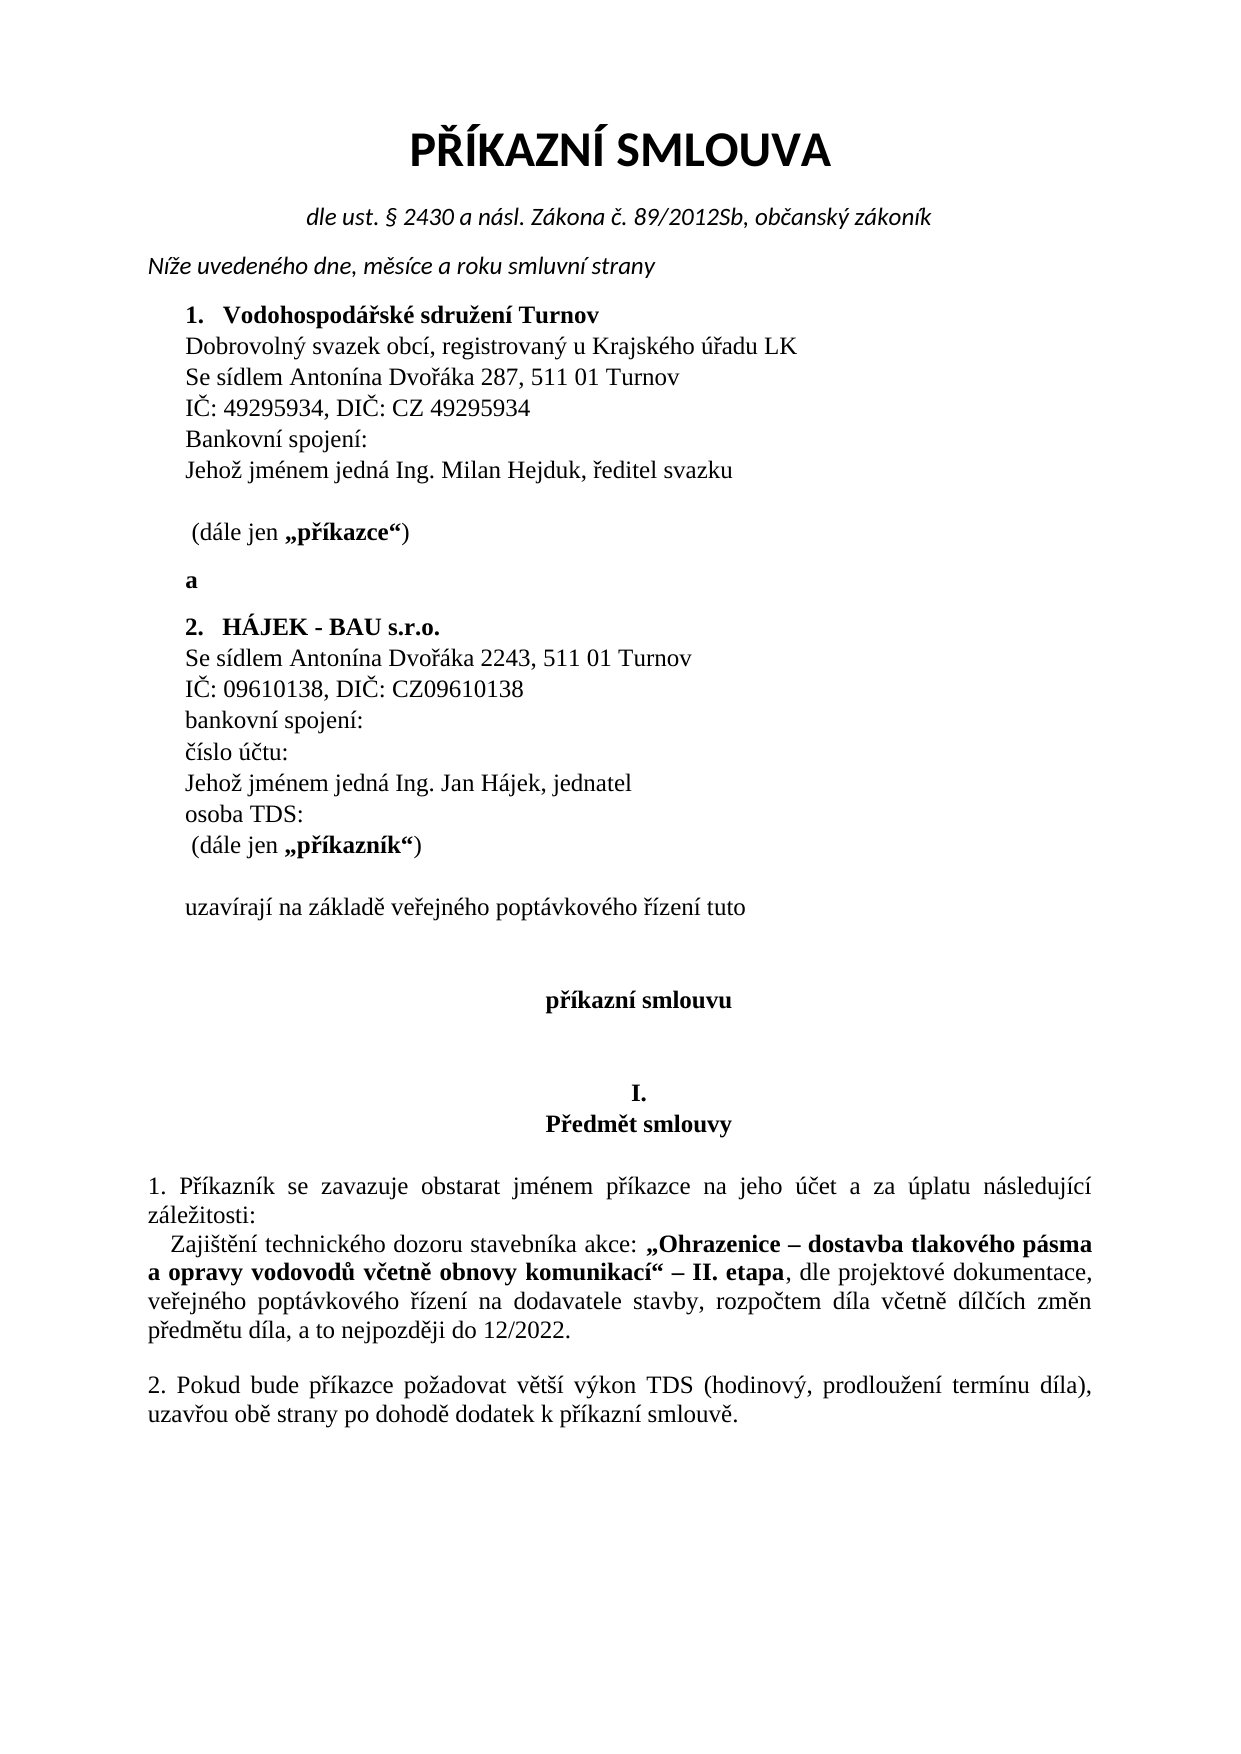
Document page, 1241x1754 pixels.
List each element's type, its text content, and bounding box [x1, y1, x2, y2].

text uzavírají na základě veřejného poptávkového řízení tuto [185, 892, 1093, 921]
text PŘÍKAZNÍ SMLOUVA [148, 118, 1093, 179]
text Jehož jménem jedná Ing. Jan Hájek, jednatel [185, 768, 1093, 796]
text Se sídlem Antonína Dvořáka 2243, 511 01 Turnov [185, 643, 1093, 672]
text číslo účtu: [185, 737, 1093, 765]
text Zajištění technického dozoru stavebníka akce: „Ohrazenice – dostavba tlakového pásma a opravy vodovodů včetně obnovy komunikací“ – II. etapa, dle projektové dokumentace, veřejného poptávkového řízení na dodavatele stavby, rozpočtem díla včetně dílčích změn předmětu díla, a to nejpozději do 12/2022. [148, 1229, 1093, 1258]
text příkazní smlouvu [185, 985, 1093, 1014]
text Dobrovolný svazek obcí, registrovaný u Krajského úřadu LK [185, 331, 1093, 359]
text (dále jen „příkazník“) [185, 830, 1093, 858]
text Níže uvedeného dne, měsíce a roku smluvní strany [148, 250, 1093, 281]
list HÁJEK - BAU s.r.o. [185, 612, 1093, 641]
list Vodohospodářské sdružení Turnov [185, 300, 1093, 328]
text IČ: 09610138, DIČ: CZ09610138 [185, 674, 1093, 703]
text Předmět smlouvy [185, 1109, 1093, 1138]
text a [185, 565, 1093, 593]
text Se sídlem Antonína Dvořáka 287, 511 01 Turnov [185, 362, 1093, 391]
text Bankovní spojení: [185, 424, 1093, 453]
text I. [185, 1078, 1093, 1107]
text 2. Pokud bude příkazce požadovat větší výkon TDS (hodinový, prodloužení termínu díla), uzavřou obě strany po dohodě dodatek k příkazní smlouvě. [148, 1370, 1093, 1428]
text Jehož jménem jedná Ing. Milan Hejduk, ředitel svazku [185, 455, 1093, 484]
text osoba TDS: [185, 799, 1093, 827]
text bankovní spojení: [185, 706, 1093, 734]
text Zajištění technického dozoru stavebníka akce: „Ohrazenice – dostavba tlakového pásma a opravy vodovodů včetně obnovy komunikací“ – II. etapa, dle projektové dokumentace, veřejného poptávkového řízení na dodavatele stavby, rozpočtem díla včetně dílčích změn předmětu díla, a to nejpozději do 12/2022. [298, 1315, 1093, 1344]
text 1. Příkazník se zavazuje obstarat jménem příkazce na jeho účet a za úplatu následující záležitosti: [148, 1171, 1093, 1229]
text dle ust. § 2430 a násl. Zákona č. 89/2012Sb, občanský zákoník [148, 201, 1093, 231]
text (dále jen „příkazce“) [185, 517, 1093, 546]
text IČ: 49295934, DIČ: CZ 49295934 [185, 393, 1093, 422]
